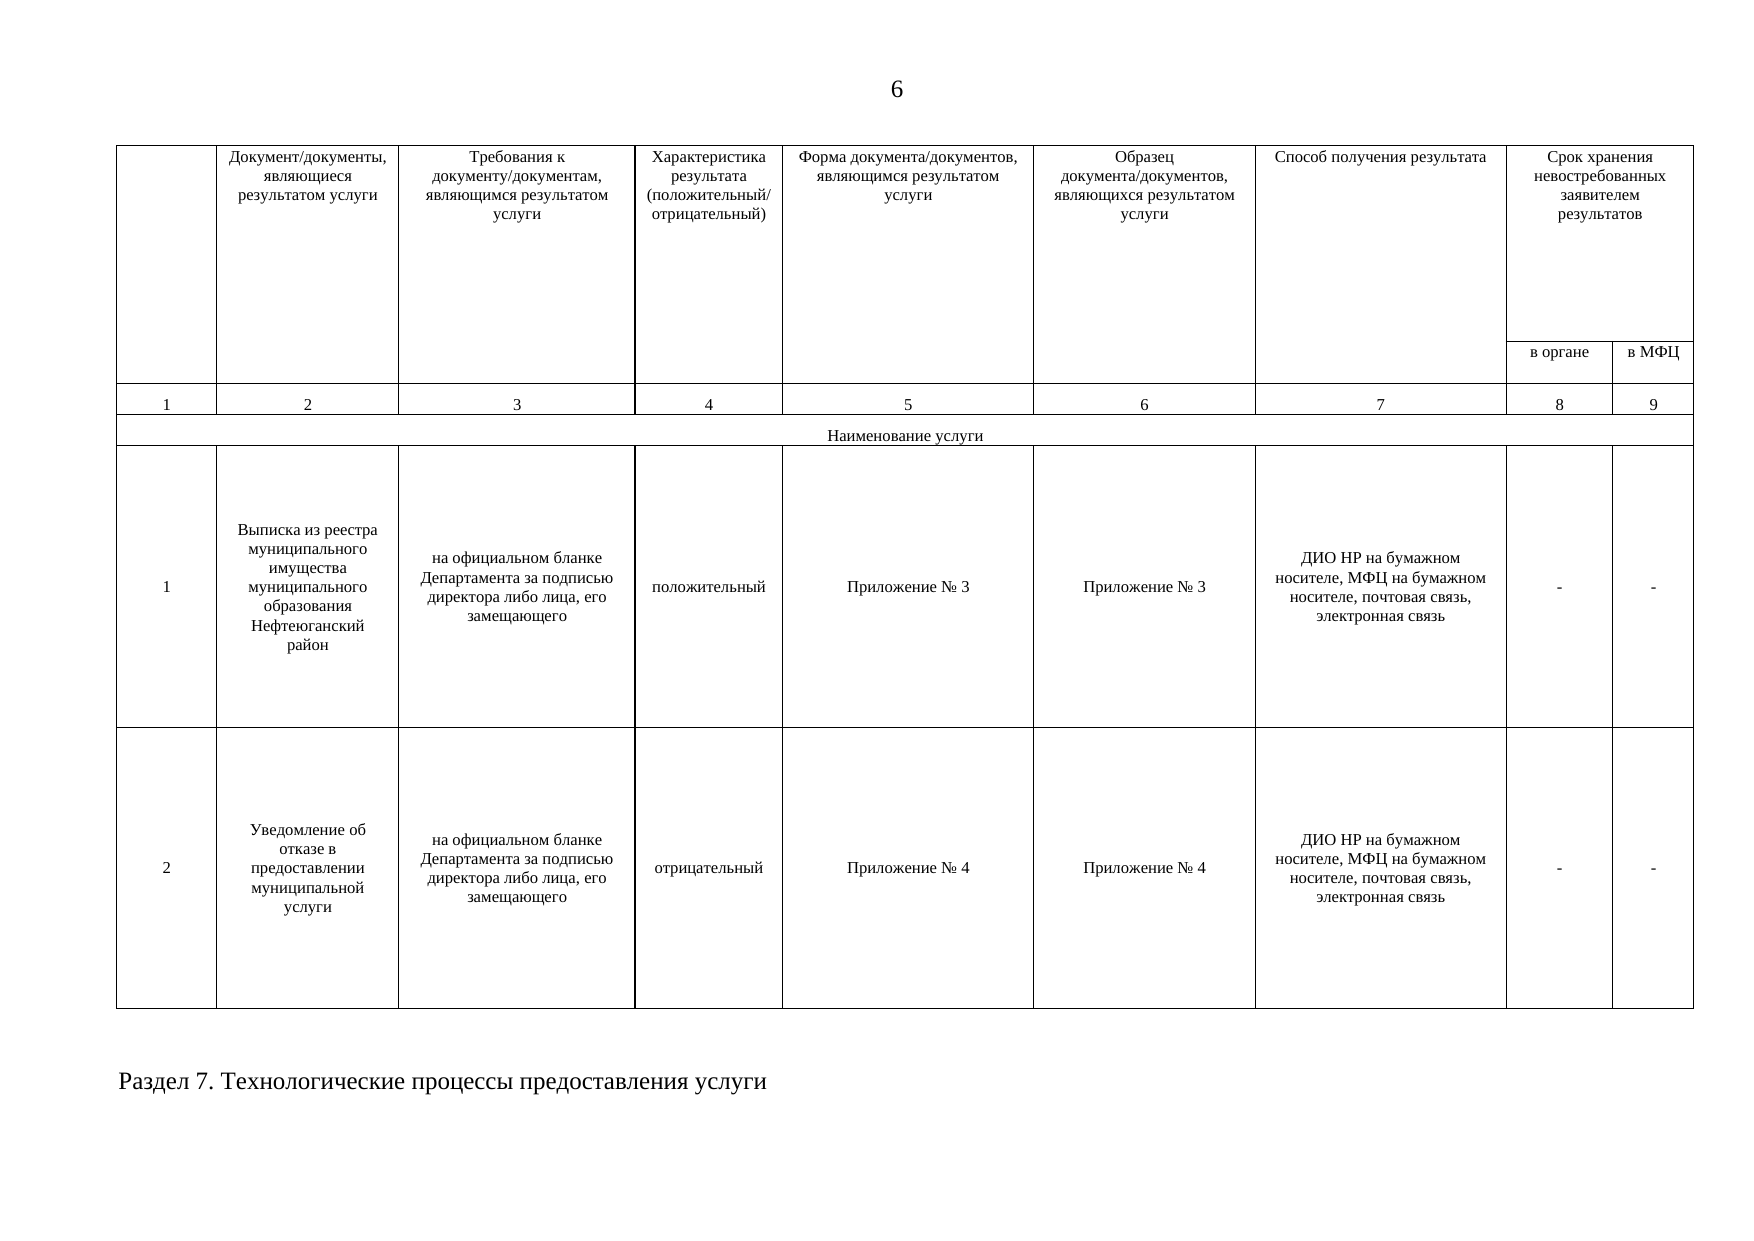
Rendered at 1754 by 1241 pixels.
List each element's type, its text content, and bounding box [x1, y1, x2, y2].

table_cell - [1507, 446, 1612, 727]
table_cell Уведомление об отказе в предоставлении муниципальной услуги [217, 728, 398, 1008]
table_header Документ/документы, являющиеся результатом услуги [217, 146, 398, 383]
table_header Срок хранения невостребованных заявителем результатов [1507, 146, 1693, 341]
table_cell - [1613, 728, 1693, 1008]
table_header Форма документа/документов, являющимся результатом услуги [783, 146, 1033, 383]
table_cell в МФЦ [1613, 342, 1693, 383]
table_cell 7 [1256, 384, 1506, 414]
table_cell ДИО НР на бумажном носителе, МФЦ на бумажном носителе, почтовая связь, электронная связь [1256, 728, 1506, 1008]
table_header [117, 146, 216, 383]
table_cell 4 [636, 384, 782, 414]
table_cell 2 [117, 728, 216, 1008]
table_cell 2 [217, 384, 398, 414]
table_cell 6 [1034, 384, 1255, 414]
table_cell в органе [1507, 342, 1612, 383]
table_cell Приложение № 4 [783, 728, 1033, 1008]
table_cell - [1507, 728, 1612, 1008]
table_cell 3 [399, 384, 634, 414]
table_header Образец документа/документов, являющихся результатом услуги [1034, 146, 1255, 383]
table_cell на официальном бланке Департамента за подписью директора либо лица, его замещающего [399, 446, 634, 727]
table_cell 9 [1613, 384, 1693, 414]
table_cell Наименование услуги [117, 415, 1693, 445]
table_cell на официальном бланке Департамента за подписью директора либо лица, его замещающего [399, 728, 634, 1008]
table_header Характеристика результата (положительный/отрицательный) [636, 146, 782, 383]
table_cell отрицательный [636, 728, 782, 1008]
table_header Требования к документу/документам, являющимся результатом услуги [399, 146, 634, 383]
table_cell ДИО НР на бумажном носителе, МФЦ на бумажном носителе, почтовая связь, электронная связь [1256, 446, 1506, 727]
table_cell положительный [636, 446, 782, 727]
table_cell 5 [783, 384, 1033, 414]
table_cell - [1613, 446, 1693, 727]
table_cell Приложение № 3 [1034, 446, 1255, 727]
table_cell Приложение № 4 [1034, 728, 1255, 1008]
table_cell Приложение № 3 [783, 446, 1033, 727]
table_header Способ получения результата [1256, 146, 1506, 383]
text Раздел 7. Технологические процессы предоставления услуги [118, 1066, 1675, 1095]
table_cell 8 [1507, 384, 1612, 414]
table_cell 1 [117, 384, 216, 414]
table_cell 1 [117, 446, 216, 727]
table_cell Выписка из реестра муниципального имущества муниципального образования Нефтеюганский район [217, 446, 398, 727]
